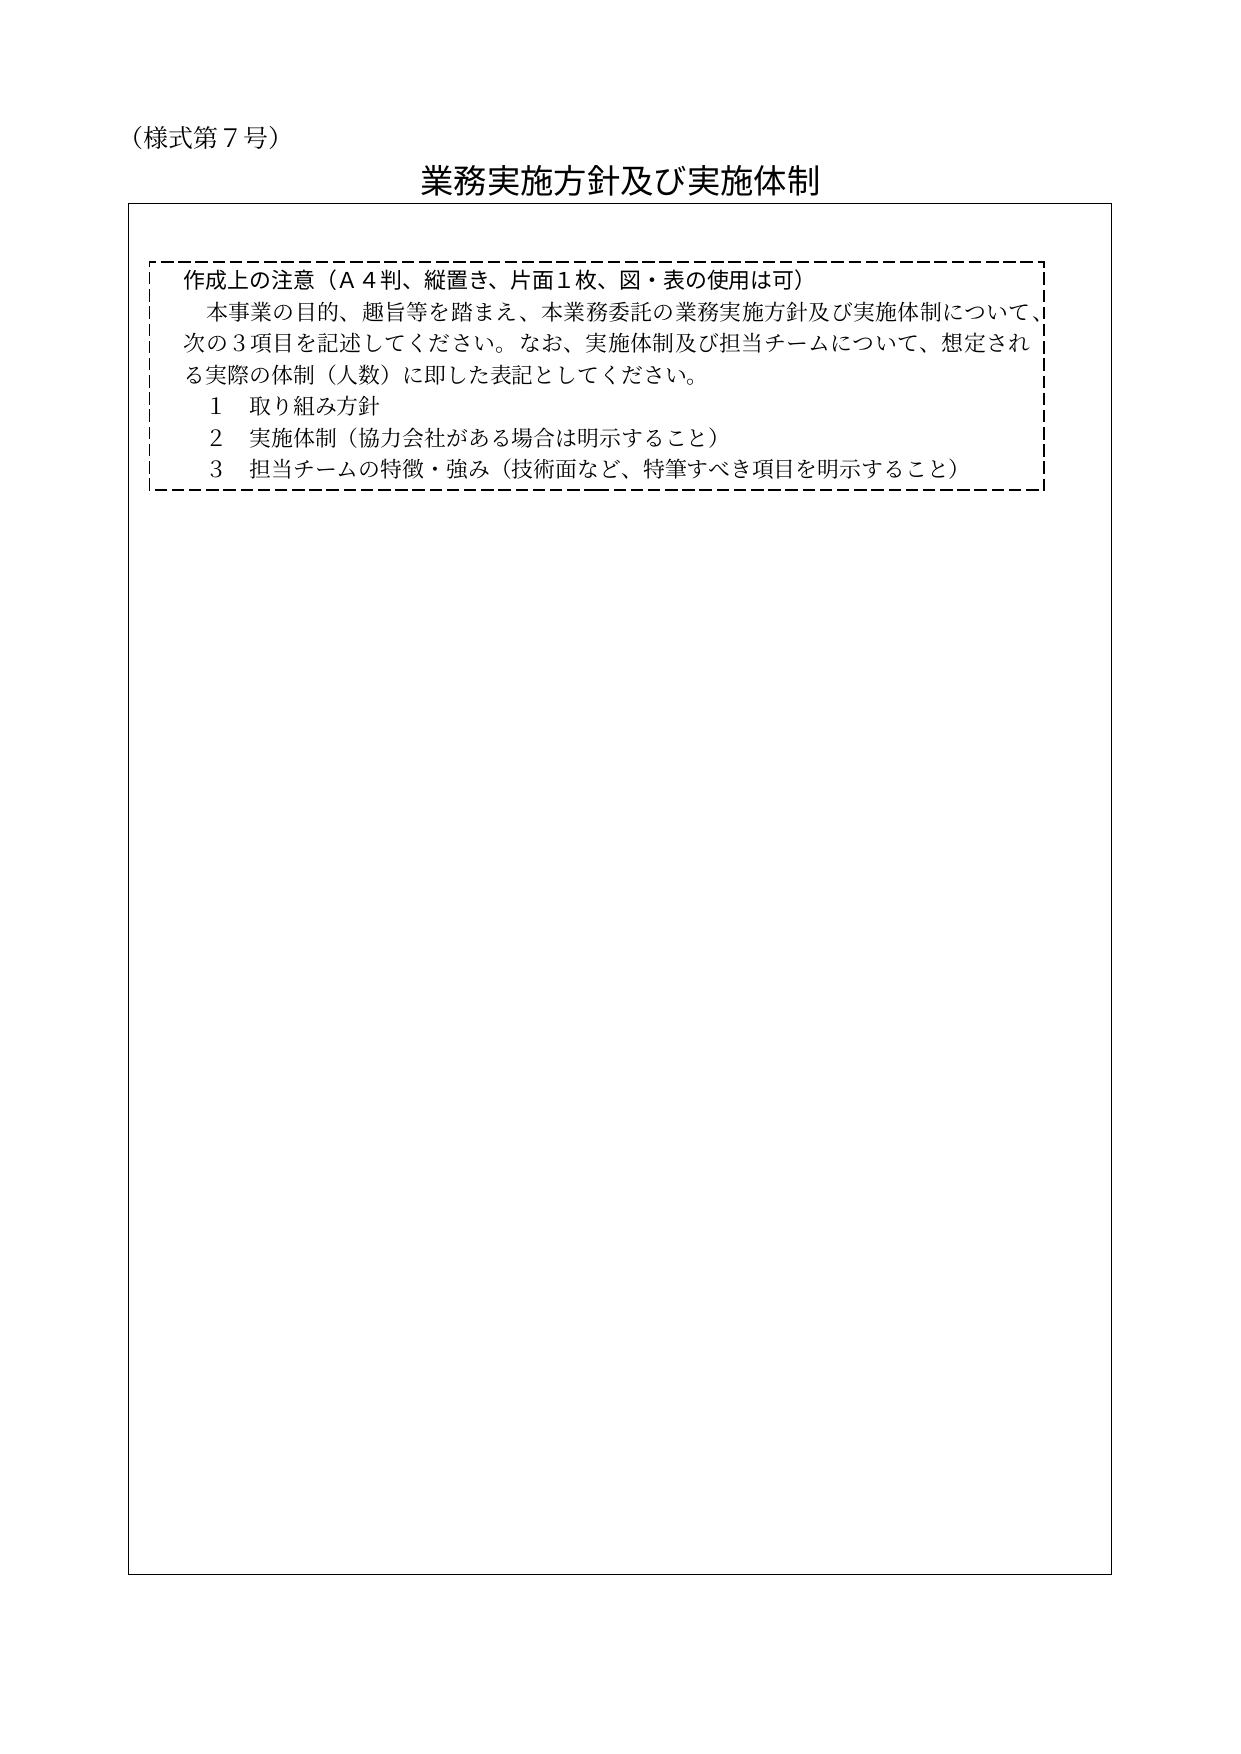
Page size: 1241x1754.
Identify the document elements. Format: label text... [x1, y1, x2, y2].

text （様式第７号） [118, 118, 1122, 154]
text 業務実施方針及び実施体制 [118, 154, 1122, 203]
table_header [129, 204, 1111, 1574]
